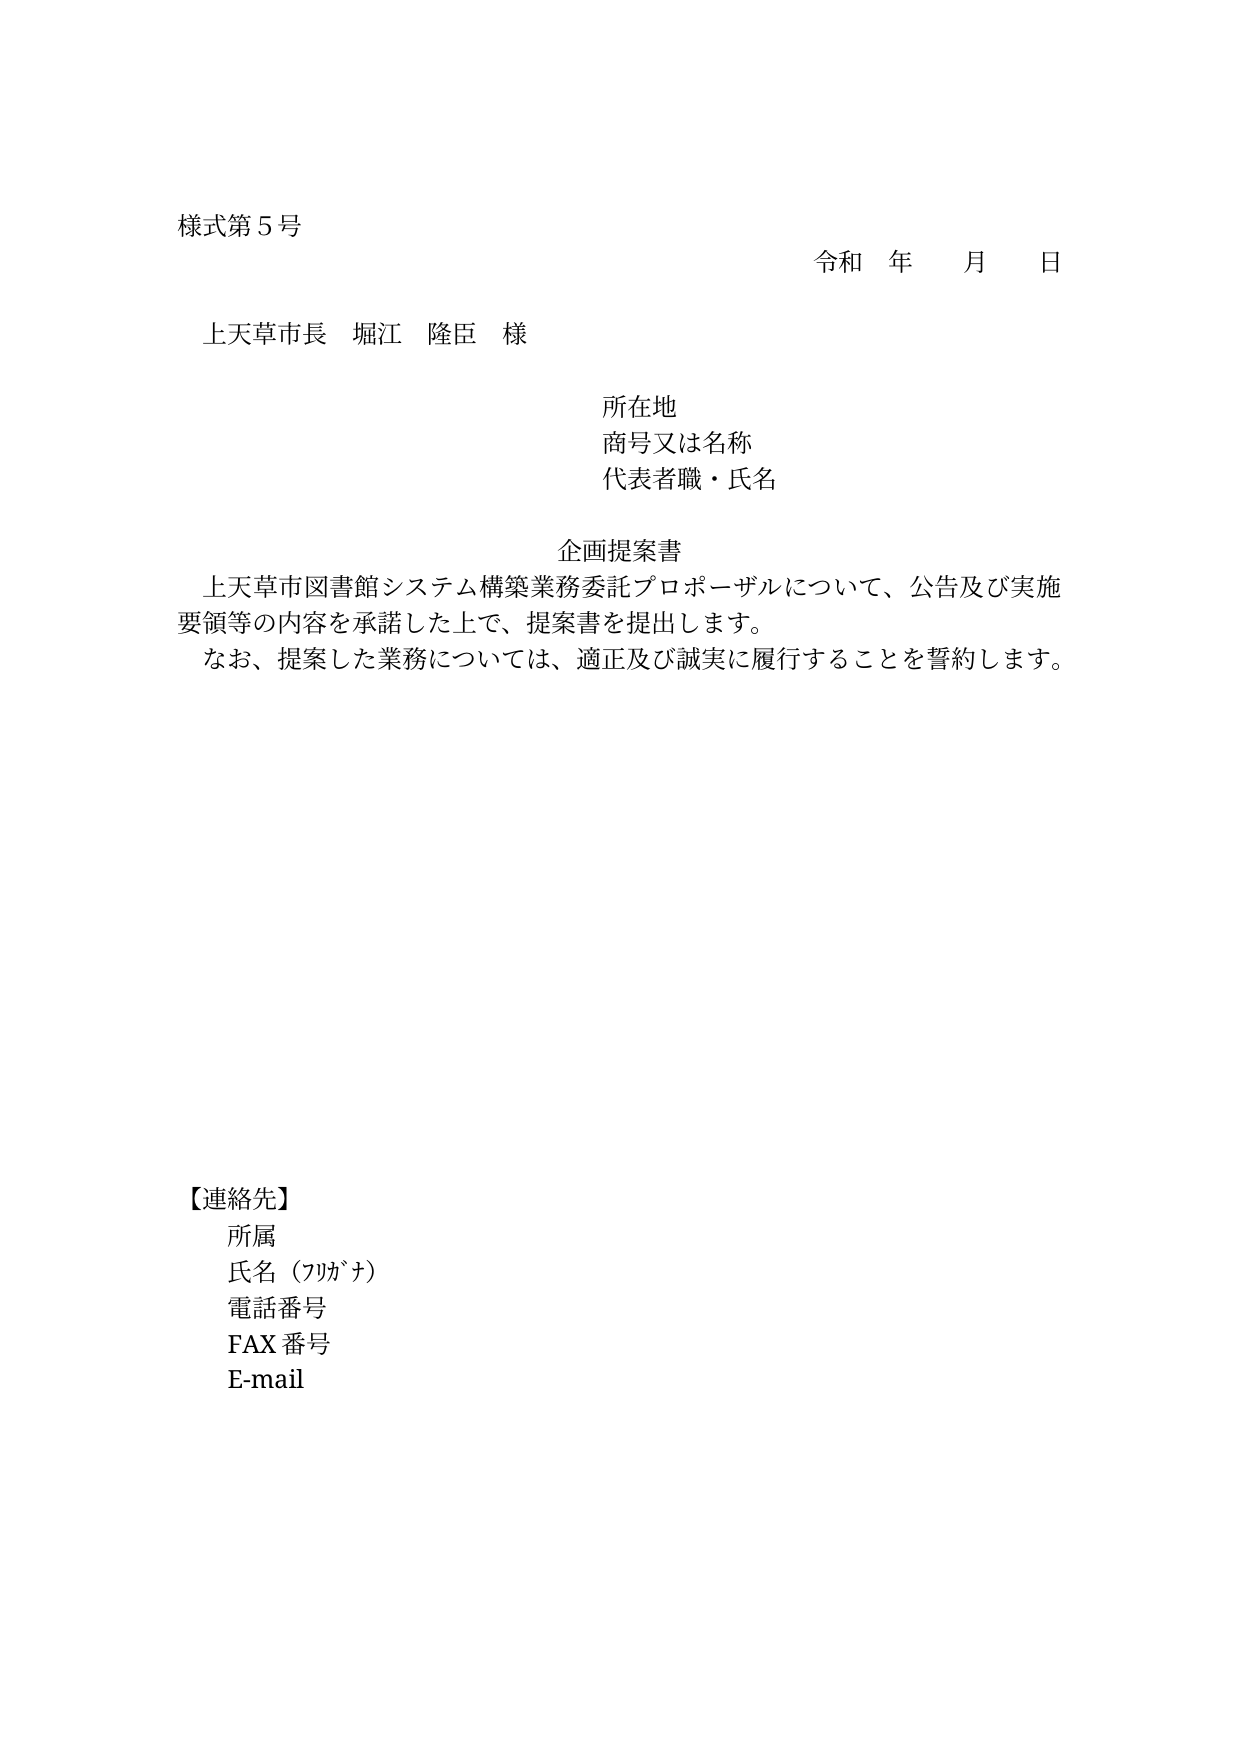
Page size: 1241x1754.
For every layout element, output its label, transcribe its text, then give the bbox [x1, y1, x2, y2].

text FAX番号 [177, 1324, 1063, 1360]
text 【連絡先】 [177, 1180, 1063, 1216]
text 所在地 [177, 387, 1063, 423]
text 令和 年 月 日 [177, 243, 1063, 279]
text 上天草市図書館システム構築業務委託プロポーザルについて、公告及び実施要領等の内容を承諾した上で、提案書を提出します。 [177, 567, 1063, 639]
text E-mail [177, 1360, 1063, 1396]
text 電話番号 [177, 1288, 1063, 1324]
text 企画提案書 [177, 531, 1063, 567]
text 所属 [177, 1216, 1063, 1252]
text 商号又は名称 [177, 423, 1063, 459]
text 上天草市長 堀江 隆臣 様 [177, 315, 1063, 351]
text 様式第５号 [177, 207, 1063, 243]
text なお、提案した業務については、適正及び誠実に履行することを誓約します。 [177, 639, 1063, 676]
text 代表者職・氏名 [177, 459, 1063, 495]
text 氏名（ﾌﾘｶﾞﾅ） [177, 1252, 1063, 1288]
